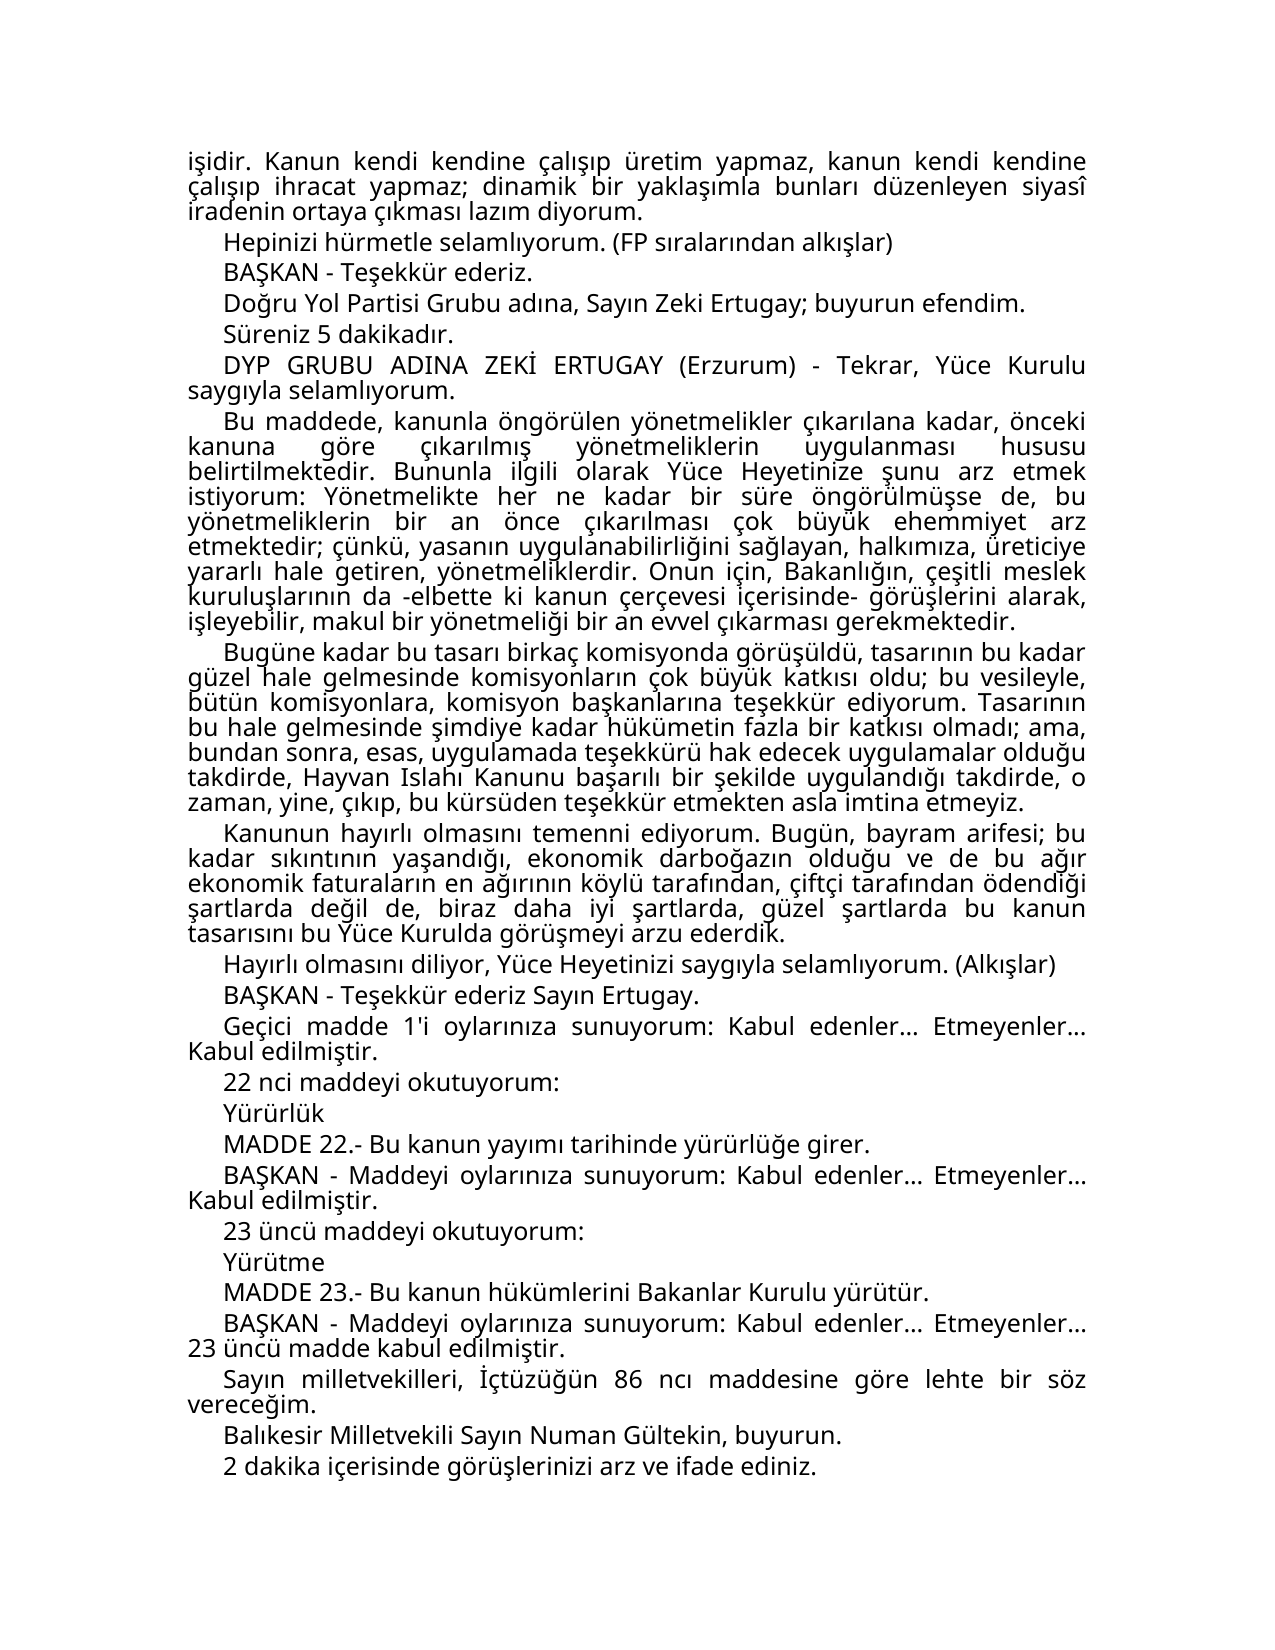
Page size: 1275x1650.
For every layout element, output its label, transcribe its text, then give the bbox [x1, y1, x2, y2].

text Geçici madde 1'i oylarınıza sunuyorum: Kabul edenler... Etmeyenler... Kabul edilmiştir. [187, 1015, 1087, 1065]
text Hepinizi hürmetle selamlıyorum. (FP sıralarından alkışlar) [187, 231, 1087, 256]
text Balıkesir Milletvekili Sayın Numan Gültekin, buyurun. [187, 1425, 1087, 1450]
text 23 üncü maddeyi okutuyorum: [187, 1220, 1087, 1245]
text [187, 150, 1087, 225]
text Yürürlük [187, 1102, 1087, 1127]
text BAŞKAN - Maddeyi oylarınıza sunuyorum: Kabul edenler... Etmeyenler... Kabul edilmiştir. [187, 1164, 1087, 1214]
text BAŞKAN - Teşekkür ederiz. [187, 262, 1087, 287]
text Yürütme [187, 1251, 1087, 1276]
text 22 nci maddeyi okutuyorum: [187, 1071, 1087, 1096]
text BAŞKAN - Teşekkür ederiz Sayın Ertugay. [187, 984, 1087, 1009]
text 2 dakika içerisinde görüşlerinizi arz ve ifade ediniz. [187, 1456, 1087, 1481]
text DYP GRUBU ADINA ZEKİ ERTUGAY (Erzurum) - Tekrar, Yüce Kurulu saygıyla selamlıyorum. [187, 355, 1087, 405]
text MADDE 23.- Bu kanun hükümlerini Bakanlar Kurulu yürütür. [187, 1282, 1087, 1307]
text Bugüne kadar bu tasarı birkaç komisyonda görüşüldü, tasarının bu kadar güzel hale gelmesinde komisyonların çok büyük katkısı oldu; bu vesileyle, bütün komisyonlara, komisyon başkanlarına teşekkür ediyorum. Tasarının bu hale gelmesinde şimdiye kadar hükümetin fazla bir katkısı olmadı; ama, bundan sonra, esas, uygulamada teşekkürü hak edecek uygulamalar olduğu takdirde, Hayvan Islahı Kanunu başarılı bir şekilde uygulandığı takdirde, o zaman, yine, çıkıp, bu kürsüden teşekkür etmekten asla imtina etmeyiz. [187, 642, 1087, 817]
text BAŞKAN - Maddeyi oylarınıza sunuyorum: Kabul edenler... Etmeyenler... 23 üncü madde kabul edilmiştir. [187, 1313, 1087, 1363]
text Sayın milletvekilleri, İçtüzüğün 86 ncı maddesine göre lehte bir söz vereceğim. [187, 1369, 1087, 1419]
text Doğru Yol Partisi Grubu adına, Sayın Zeki Ertugay; buyurun efendim. [187, 293, 1087, 318]
text MADDE 22.- Bu kanun yayımı tarihinde yürürlüğe girer. [187, 1133, 1087, 1158]
text Hayırlı olmasını diliyor, Yüce Heyetinizi saygıyla selamlıyorum. (Alkışlar) [187, 953, 1087, 978]
text Bu maddede, kanunla öngörülen yönetmelikler çıkarılana kadar, önceki kanuna göre çıkarılmış yönetmeliklerin uygulanması hususu belirtilmektedir. Bununla ilgili olarak Yüce Heyetinize şunu arz etmek istiyorum: Yönetmelikte her ne kadar bir süre öngörülmüşse de, bu yönetmeliklerin bir an önce çıkarılması çok büyük ehemmiyet arz etmektedir; çünkü, yasanın uygulanabilirliğini sağlayan, halkımıza, üreticiye yararlı hale getiren, yönetmeliklerdir. Onun için, Bakanlığın, çeşitli meslek kuruluşlarının da -elbette ki kanun çerçevesi içerisinde- görüşlerini alarak, işleyebilir, makul bir yönetmeliği bir an evvel çıkarması gerekmektedir. [187, 411, 1087, 636]
text Kanunun hayırlı olmasını temenni ediyorum. Bugün, bayram arifesi; bu kadar sıkıntının yaşandığı, ekonomik darboğazın olduğu ve de bu ağır ekonomik faturaların en ağırının köylü tarafından, çiftçi tarafından ödendiği şartlarda değil de, biraz daha iyi şartlarda, güzel şartlarda bu kanun tasarısını bu Yüce Kurulda görüşmeyi arzu ederdik. [187, 822, 1087, 947]
text Süreniz 5 dakikadır. [187, 324, 1087, 349]
